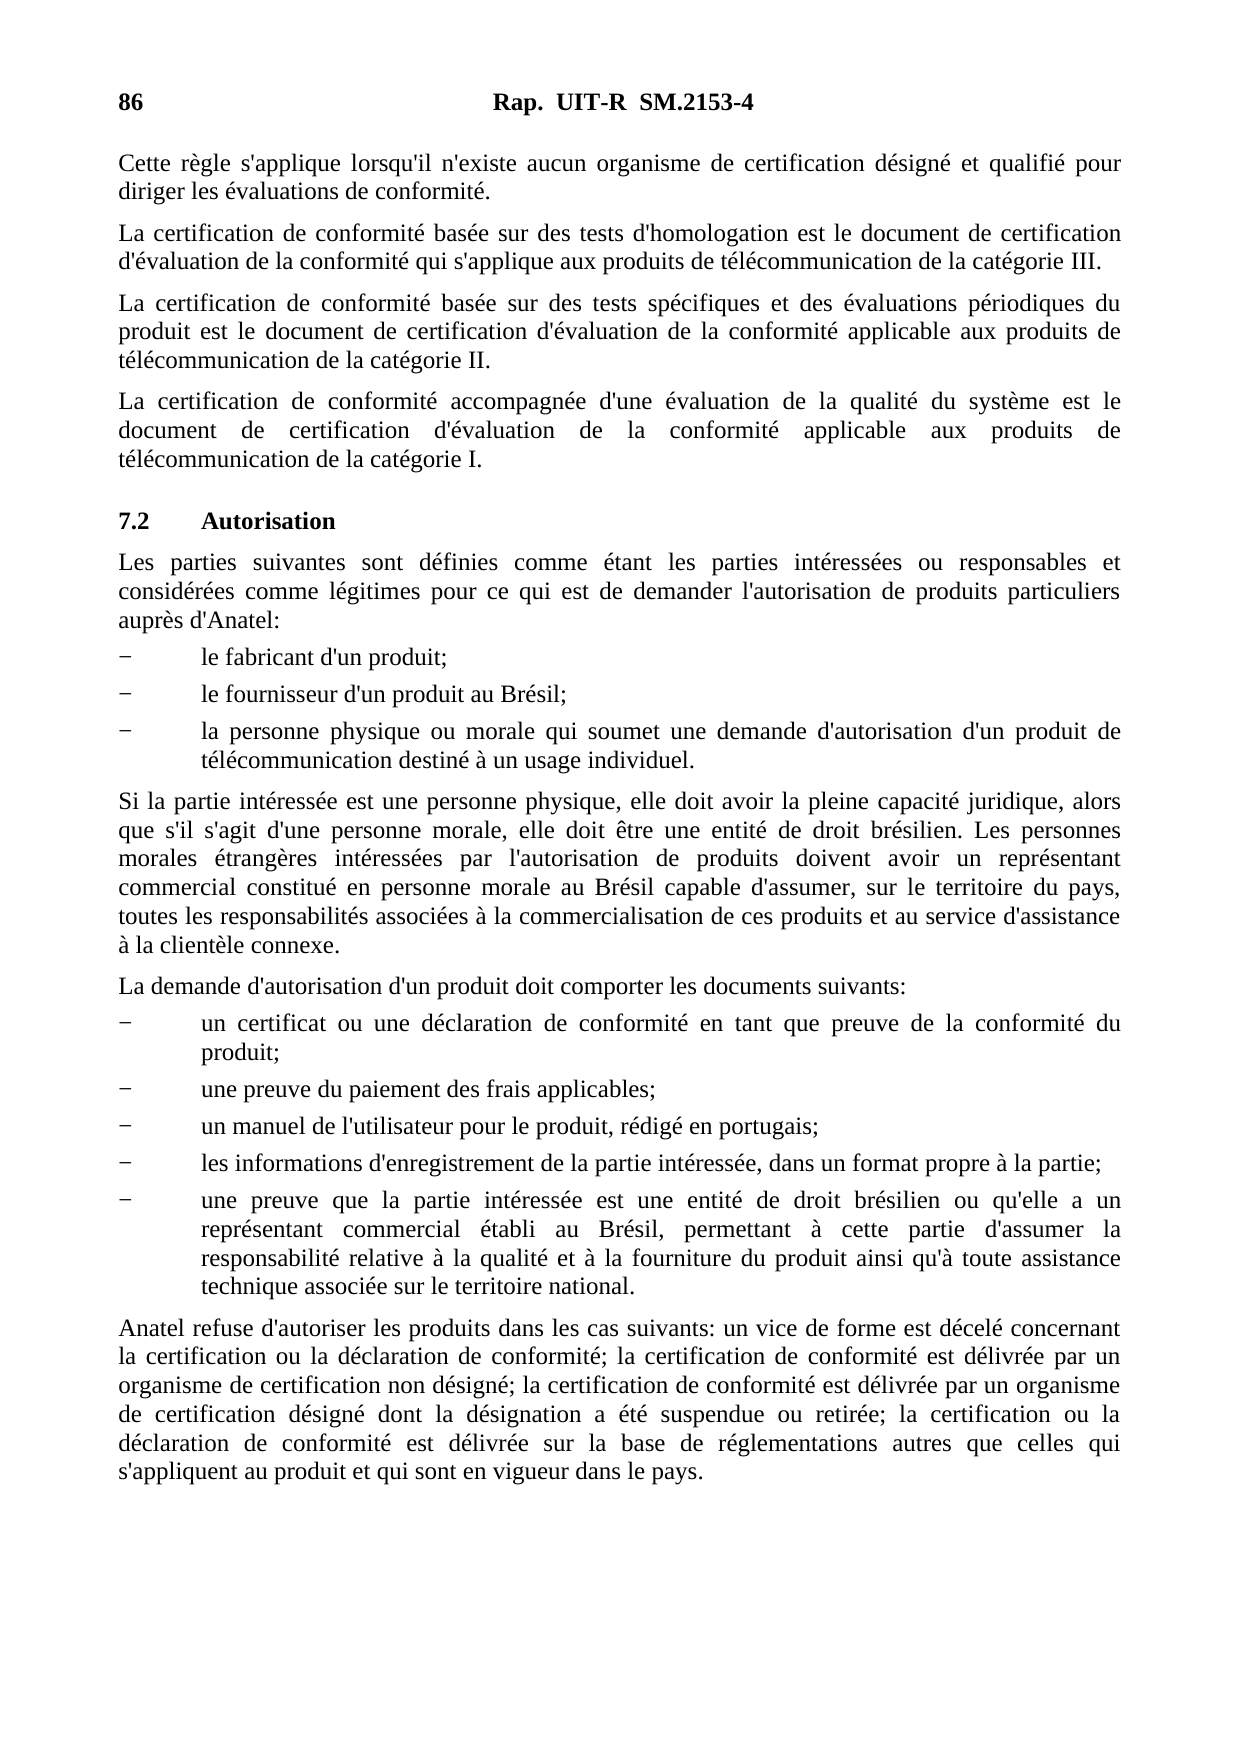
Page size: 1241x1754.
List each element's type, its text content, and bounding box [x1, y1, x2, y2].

text − le fournisseur d'un produit au Brésil; [118, 679, 1122, 708]
text − les informations d'enregistrement de la partie intéressée, dans un format propre à la partie; [118, 1148, 1122, 1177]
text − un certificat ou une déclaration de conformité en tant que preuve de la conformité du produit; [118, 1008, 1122, 1066]
text − un manuel de l'utilisateur pour le produit, rédigé en portugais; [118, 1111, 1122, 1140]
text − une preuve que la partie intéressée est une entité de droit brésilien ou qu'elle a un représentant commercial établi au Brésil, permettant à cette partie d'assumer la responsabilité relative à la qualité et à la fourniture du produit ainsi qu'à toute assistance technique associée sur le territoire national. [118, 1185, 1122, 1300]
subtitle 7.2 Autorisation [118, 506, 1122, 535]
text La certification de conformité basée sur des tests spécifiques et des évaluations périodiques du produit est le document de certification d'évaluation de la conformité applicable aux produits de télécommunication de la catégorie II. [118, 288, 1122, 374]
text La certification de conformité accompagnée d'une évaluation de la qualité du système est le document de certification d'évaluation de la conformité applicable aux produits de télécommunication de la catégorie I. [118, 386, 1122, 473]
text − la personne physique ou morale qui soumet une demande d'autorisation d'un produit de télécommunication destiné à un usage individuel. [118, 716, 1122, 773]
text Anatel refuse d'autoriser les produits dans les cas suivants: un vice de forme est décelé concernant la certification ou la déclaration de conformité; la certification de conformité est délivrée par un organisme de certification non désigné; la certification de conformité est délivrée par un organisme de certification désigné dont la désignation a été suspendue ou retirée; la certification ou la déclaration de conformité est délivrée sur la base de réglementations autres que celles qui s'appliquent au produit et qui sont en vigueur dans le pays. [118, 1313, 1122, 1485]
text Si la partie intéressée est une personne physique, elle doit avoir la pleine capacité juridique, alors que s'il s'agit d'une personne morale, elle doit être une entité de droit brésilien. Les personnes morales étrangères intéressées par l'autorisation de produits doivent avoir un représentant commercial constitué en personne morale au Brésil capable d'assumer, sur le territoire du pays, toutes les responsabilités associées à la commercialisation de ces produits et au service d'assistance à la clientèle connexe. [118, 786, 1122, 958]
text − une preuve du paiement des frais applicables; [118, 1074, 1122, 1103]
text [118, 148, 1122, 205]
text La demande d'autorisation d'un produit doit comporter les documents suivants: [118, 971, 1122, 1000]
text La certification de conformité basée sur des tests d'homologation est le document de certification d'évaluation de la conformité qui s'applique aux produits de télécommunication de la catégorie III. [118, 218, 1122, 275]
text − le fabricant d'un produit; [118, 642, 1122, 671]
text Les parties suivantes sont définies comme étant les parties intéressées ou responsables et considérées comme légitimes pour ce qui est de demander l'autorisation de produits particuliers auprès d'Anatel: [118, 547, 1122, 633]
